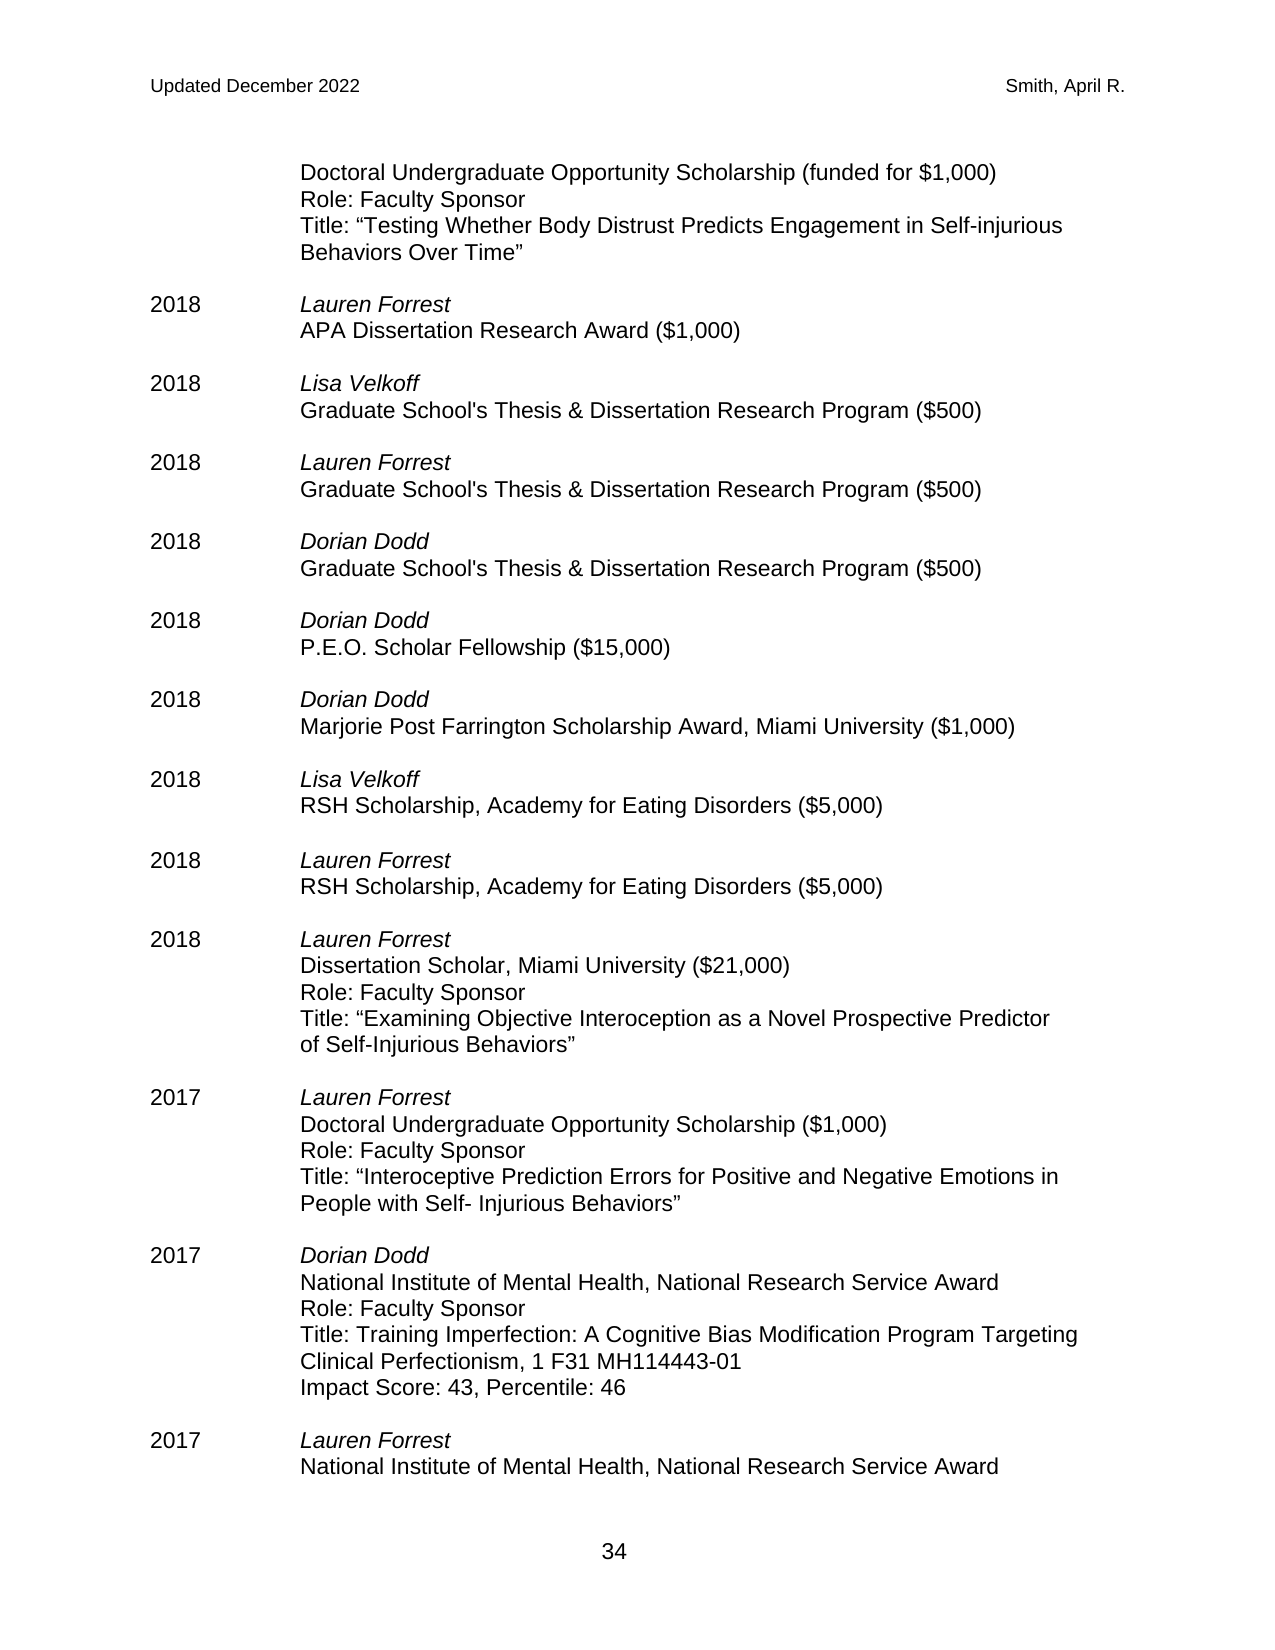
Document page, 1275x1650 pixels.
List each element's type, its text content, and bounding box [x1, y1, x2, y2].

text 2018 Lauren Forrest [150, 291, 1125, 317]
text National Institute of Mental Health, National Research Service Award [225, 1453, 1125, 1479]
text Title: Training Imperfection: A Cognitive Bias Modification Program Targeting Clinical Perfectionism, 1 F31 MH114443-01 [225, 1321, 1125, 1374]
text RSH Scholarship, Academy for Eating Disorders ($5,000) [300, 792, 1125, 818]
text Title: “Testing Whether Body Distrust Predicts Engagement in Self-injurious Behaviors Over Time” [300, 212, 1125, 265]
text Role: Faculty Sponsor [225, 979, 1125, 1005]
text Role: Faculty Sponsor [225, 186, 1125, 212]
text 2017 Lauren Forrest [150, 1427, 1125, 1453]
text Marjorie Post Farrington Scholarship Award, Miami University ($1,000) [150, 713, 1125, 739]
text 2018 Lauren Forrest [150, 847, 1125, 873]
text Graduate School's Thesis & Dissertation Research Program ($500) [150, 555, 1125, 581]
text Graduate School's Thesis & Dissertation Research Program ($500) [150, 397, 1125, 423]
text APA Dissertation Research Award ($1,000) [150, 317, 1125, 344]
text Role: Faculty Sponsor [225, 1137, 1125, 1163]
text RSH Scholarship, Academy for Eating Disorders ($5,000) [300, 873, 1125, 900]
text Graduate School's Thesis & Dissertation Research Program ($500) [150, 476, 1125, 502]
text 2017 Dorian Dodd [150, 1242, 1125, 1269]
text Dissertation Scholar, Miami University ($21,000) [300, 952, 1125, 979]
text Title: “Interoceptive Prediction Errors for Positive and Negative Emotions in People with Self- Injurious Behaviors” [300, 1163, 1125, 1216]
text Impact Score: 43, Percentile: 46 [225, 1374, 1125, 1400]
text National Institute of Mental Health, National Research Service Award [225, 1269, 1125, 1295]
text 2017 Lauren Forrest [150, 1084, 1125, 1111]
text 2018 Lisa Velkoff [150, 370, 1125, 397]
text of Self-Injurious Behaviors” [300, 1031, 1125, 1058]
text P.E.O. Scholar Fellowship ($15,000) [150, 634, 1125, 660]
text 2018 Lisa Velkoff [150, 766, 1125, 792]
text 2018 Dorian Dodd [150, 686, 1125, 713]
text 2018 Lauren Forrest [150, 449, 1125, 476]
text Title: “Examining Objective Interoception as a Novel Prospective Predictor [300, 1005, 1125, 1031]
text 2018 Dorian Dodd [150, 607, 1125, 634]
text 2018 Lauren Forrest [150, 926, 1125, 952]
text Doctoral Undergraduate Opportunity Scholarship ($1,000) [300, 1111, 1125, 1137]
text Doctoral Undergraduate Opportunity Scholarship (funded for $1,000) [300, 159, 1125, 186]
text 2018 Dorian Dodd [150, 528, 1125, 555]
text Role: Faculty Sponsor [150, 1295, 1125, 1321]
